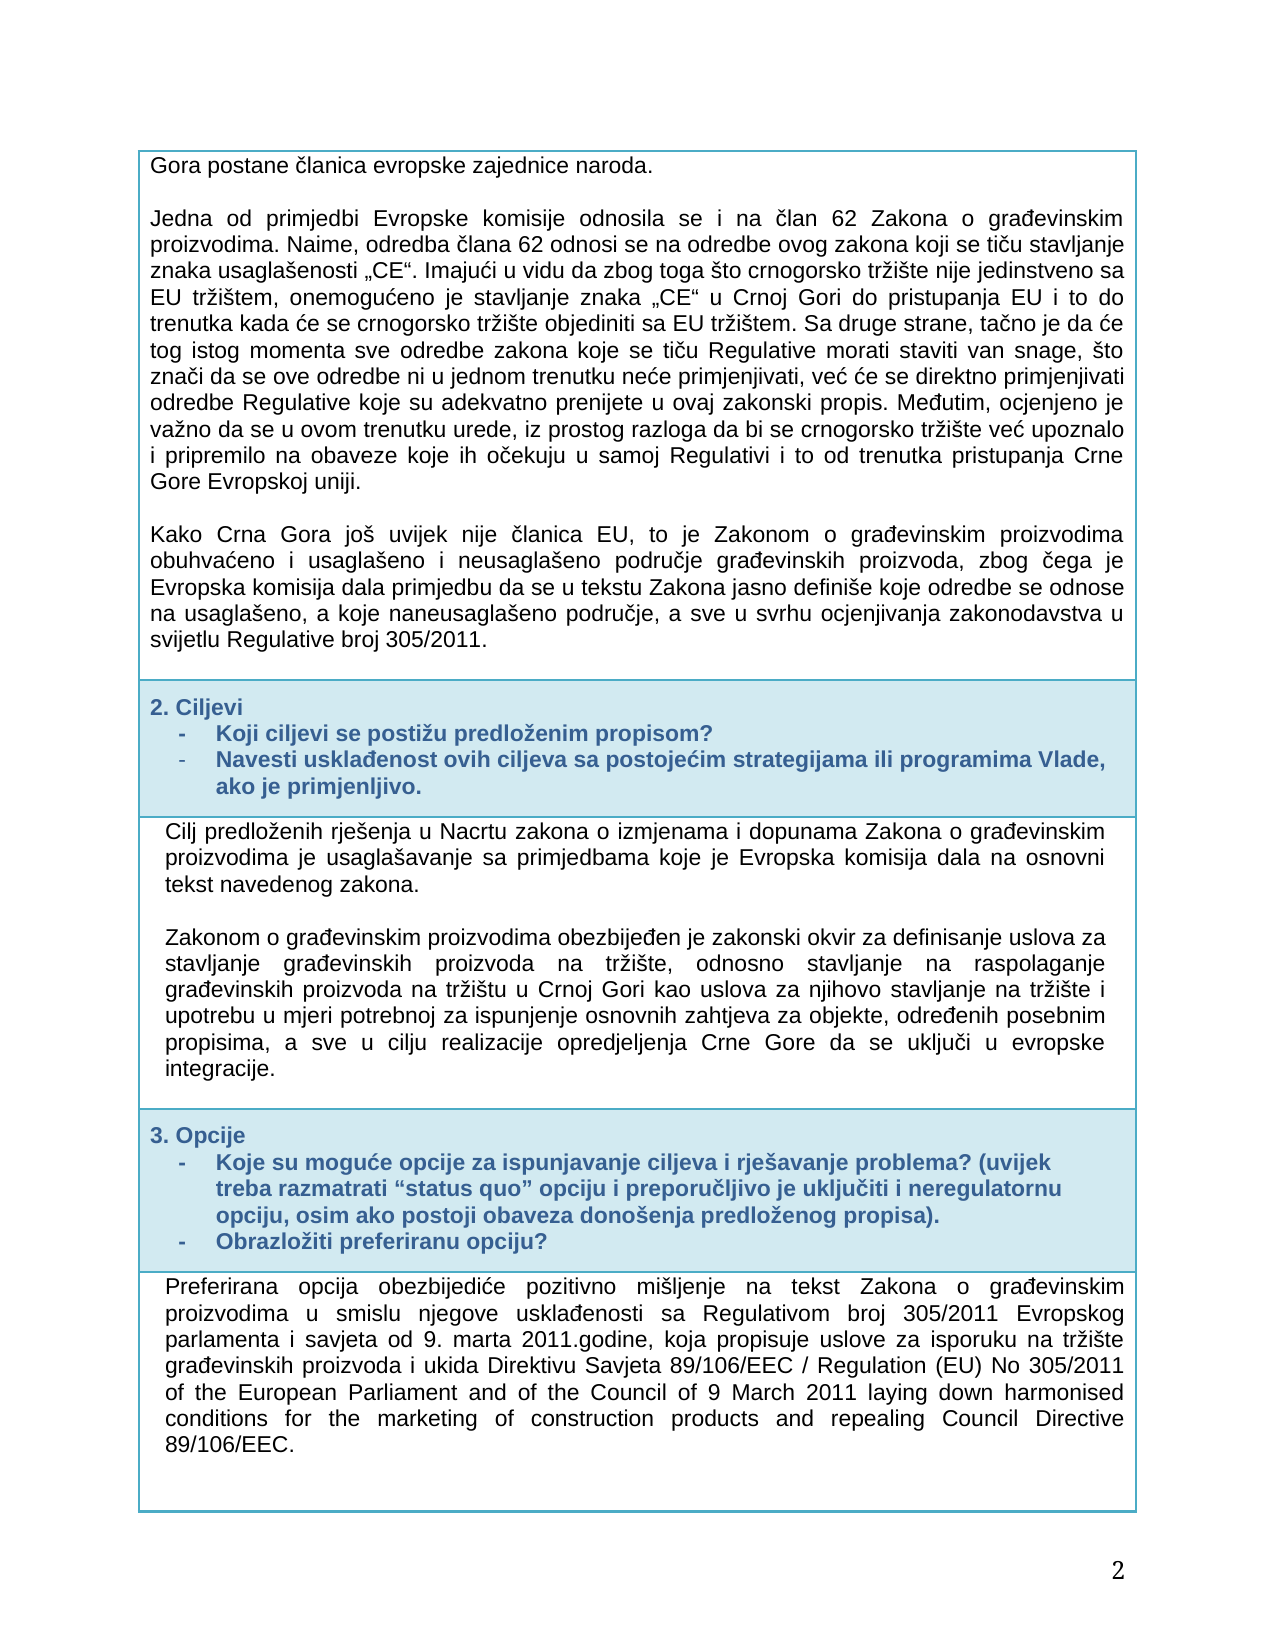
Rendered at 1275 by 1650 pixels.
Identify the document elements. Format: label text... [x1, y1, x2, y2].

table_cell 2. Ciljevi Koji ciljevi se postižu predloženim propisom? Navesti usklađenost ovih ciljeva sa postojećim strategijama ili programima Vlade, ako je primjenljivo. [140, 681, 1135, 816]
table_cell Cilj predloženih rješenja u Nacrtu zakona o izmjenama i dopunama Zakona o građevinskim proizvodima je usaglašavanje sa primjedbama koje je Evropska komisija dala na osnovni tekst navedenog zakona. Zakonom o građevinskim proizvodima obezbijeđen je zakonski okvir za definisanje uslova za stavljanje građevinskih proizvoda na tržište, odnosno stavljanje na raspolaganje građevinskih proizvoda na tržištu u Crnoj Gori kao uslova za njihovo stavljanje na tržište i upotrebu u mjeri potrebnoj za ispunjenje osnovnih zahtjeva za objekte, određenih posebnim propisima, a sve u cilju realizacije opredjeljenja Crne Gore da se uključi u evropske integracije. [140, 818, 1135, 1108]
table_cell Preferirana opcija obezbijediće pozitivno mišljenje na tekst Zakona o građevinskim proizvodima u smislu njegove usklađenosti sa Regulativom broj 305/2011 Evropskog parlamenta i savjeta od 9. marta 2011.godine, koja propisuje uslove za isporuku na tržište građevinskih proizvoda i ukida Direktivu Savjeta 89/106/ЕЕC / Regulation (EU) No 305/2011 of the European Parliament and of the Council of 9 March 2011 laying down harmonised conditions for the marketing of construction products and repealing Council Directive 89/106/EEC. [140, 1273, 1135, 1510]
table_cell 3. Opcije Koje su moguće opcije za ispunjavanje ciljeva i rješavanje problema? (uvijek treba razmatrati “status quo” opciju i preporučljivo je uključiti i neregulatornu opciju, osim ako postoji obaveza donošenja predloženog propisa). Obrazložiti preferiranu opciju? [140, 1110, 1135, 1271]
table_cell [140, 152, 1135, 679]
